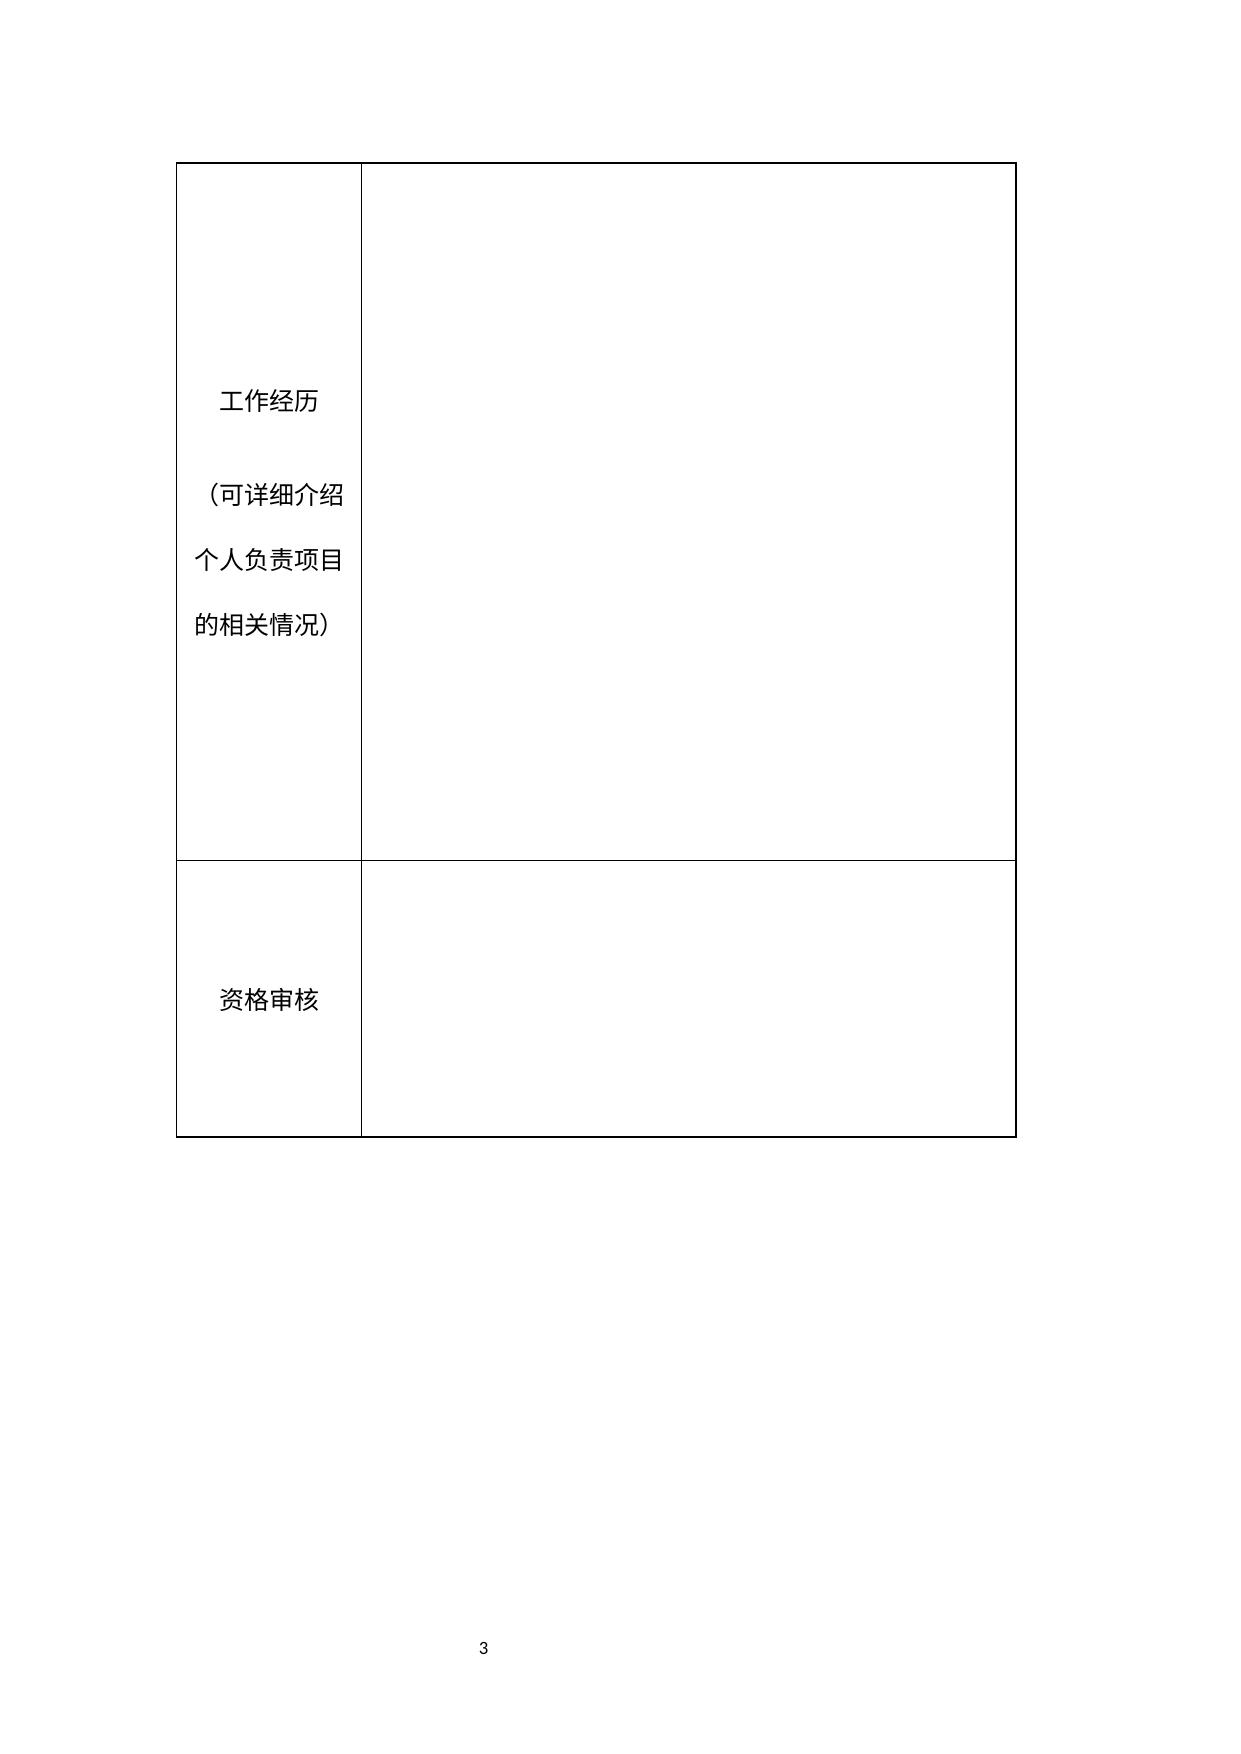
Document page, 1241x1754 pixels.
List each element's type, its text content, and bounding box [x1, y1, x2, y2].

table_cell 工作经历 （可详细介绍个人负责项目的相关情况） [177, 164, 361, 859]
table_cell 资格审核 [177, 861, 361, 1136]
table_cell [362, 861, 1015, 1136]
table_cell [362, 164, 1015, 859]
